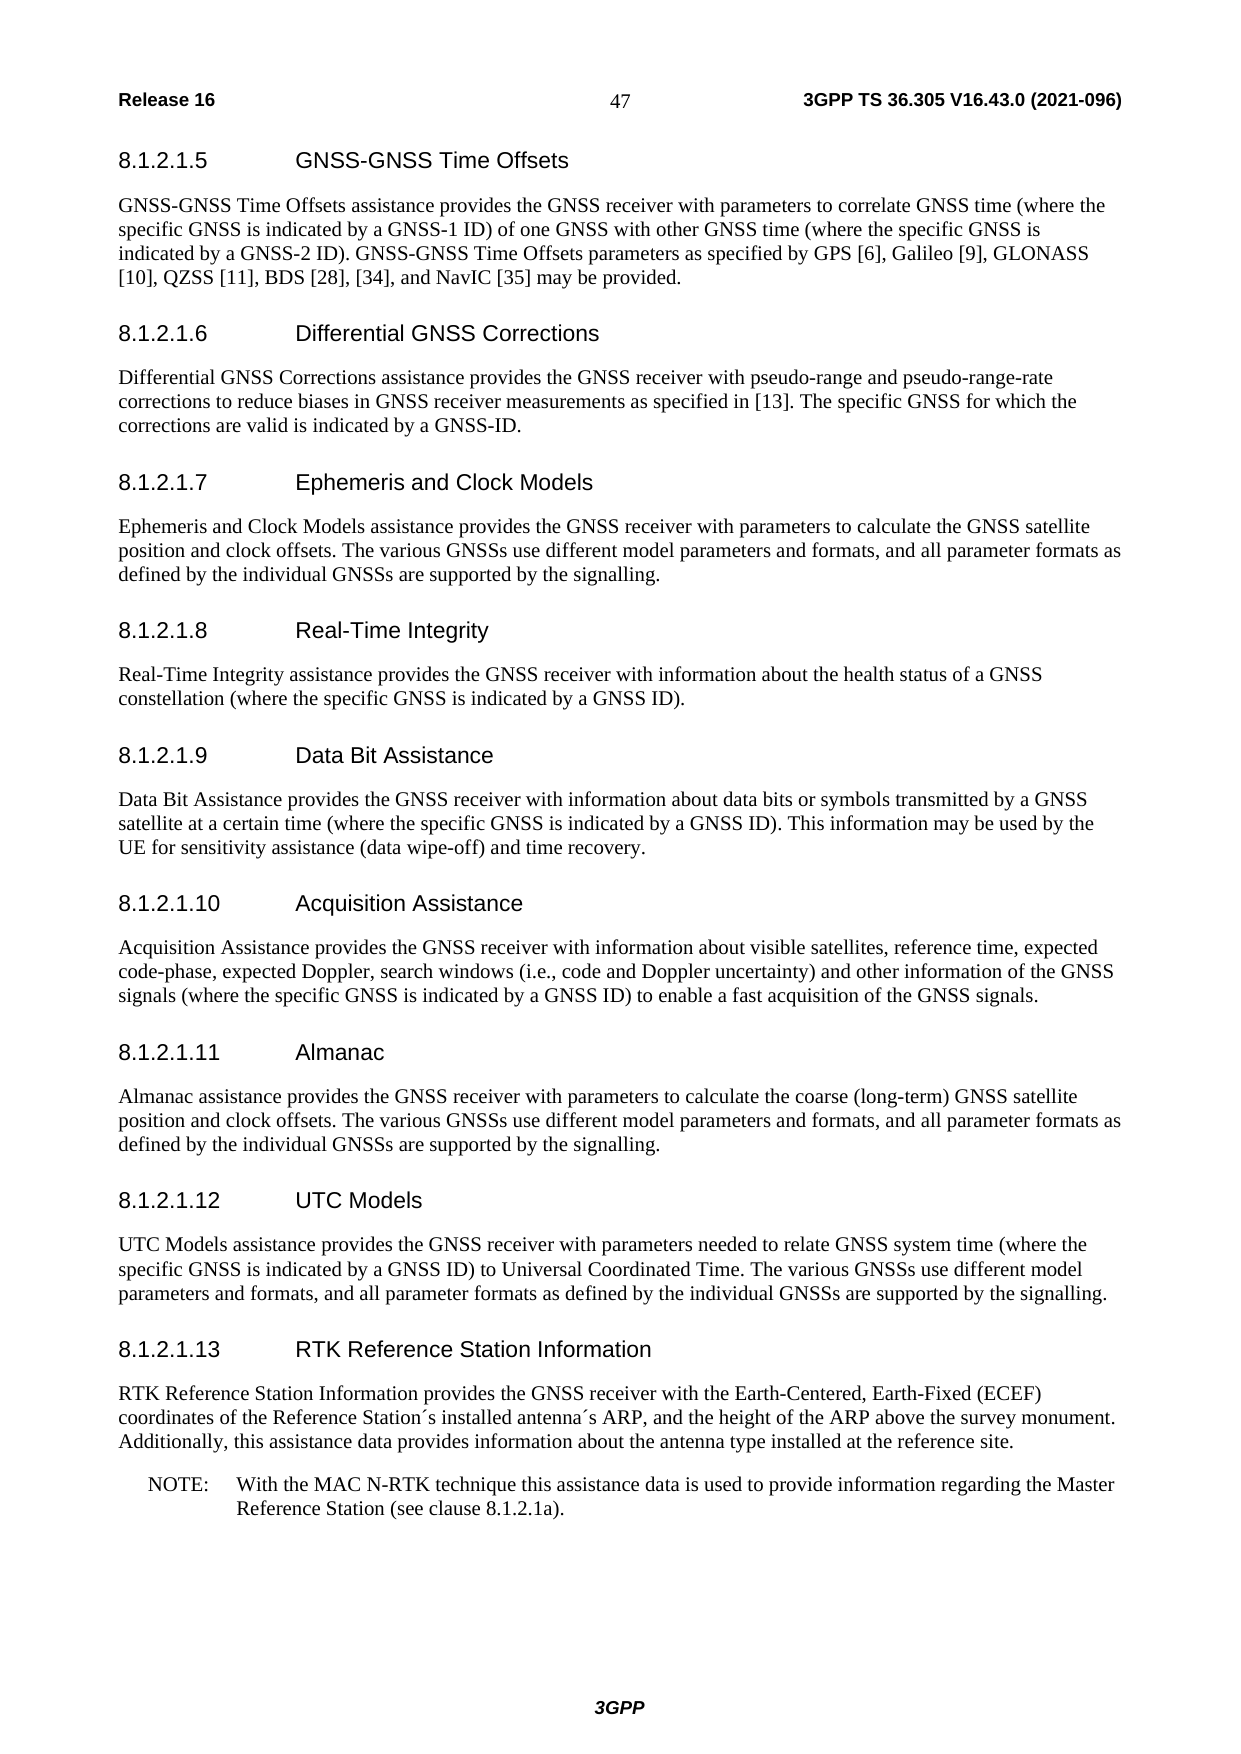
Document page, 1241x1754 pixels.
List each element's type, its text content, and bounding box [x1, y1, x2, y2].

text Real-Time Integrity assistance provides the GNSS receiver with information about the health status of a GNSS constellation (where the specific GNSS is indicated by a GNSS ID). [118, 662, 1122, 710]
text Differential GNSS Corrections assistance provides the GNSS receiver with pseudo-range and pseudo-range-rate corrections to reduce biases in GNSS receiver measurements as specified in [13]. The specific GNSS for which the corrections are valid is indicated by a GNSS-ID. [118, 365, 1122, 437]
text RTK Reference Station Information provides the GNSS receiver with the Earth-Centered, Earth-Fixed (ECEF) coordinates of the Reference Station´s installed antenna´s ARP, and the height of the ARP above the survey monument. Additionally, this assistance data provides information about the antenna type installed at the reference site. [118, 1381, 1122, 1453]
text GNSS-GNSS Time Offsets assistance provides the GNSS receiver with parameters to correlate GNSS time (where the specific GNSS is indicated by a GNSS-1 ID) of one GNSS with other GNSS time (where the specific GNSS is indicated by a GNSS-2 ID). GNSS-GNSS Time Offsets parameters as specified by GPS [6], Galileo [9], GLONASS [10], QZSS [11], BDS [28], [34], and NavIC [35] may be provided. [118, 193, 1122, 289]
subtitle 8.1.2.1.7 Ephemeris and Clock Models [118, 469, 1122, 495]
subtitle 8.1.2.1.12 UTC Models [118, 1187, 1122, 1214]
subtitle 8.1.2.1.11 Almanac [118, 1039, 1122, 1065]
text Ephemeris and Clock Models assistance provides the GNSS receiver with parameters to calculate the GNSS satellite position and clock offsets. The various GNSSs use different model parameters and formats, and all parameter formats as defined by the individual GNSSs are supported by the signalling. [118, 514, 1122, 586]
subtitle 8.1.2.1.8 Real-Time Integrity [118, 617, 1122, 643]
text Acquisition Assistance provides the GNSS receiver with information about visible satellites, reference time, expected code-phase, expected Doppler, search windows (i.e., code and Doppler uncertainty) and other information of the GNSS signals (where the specific GNSS is indicated by a GNSS ID) to enable a fast acquisition of the GNSS signals. [118, 935, 1122, 1007]
text Almanac assistance provides the GNSS receiver with parameters to calculate the coarse (long-term) GNSS satellite position and clock offsets. The various GNSSs use different model parameters and formats, and all parameter formats as defined by the individual GNSSs are supported by the signalling. [118, 1084, 1122, 1156]
subtitle 8.1.2.1.10 Acquisition Assistance [118, 890, 1122, 917]
text UTC Models assistance provides the GNSS receiver with parameters needed to relate GNSS system time (where the specific GNSS is indicated by a GNSS ID) to Universal Coordinated Time. The various GNSSs use different model parameters and formats, and all parameter formats as defined by the individual GNSSs are supported by the signalling. [118, 1232, 1122, 1304]
text Data Bit Assistance provides the GNSS receiver with information about data bits or symbols transmitted by a GNSS satellite at a certain time (where the specific GNSS is indicated by a GNSS ID). This information may be used by the UE for sensitivity assistance (data wipe-off) and time recovery. [118, 787, 1122, 859]
subtitle 8.1.2.1.9 Data Bit Assistance [118, 742, 1122, 768]
subtitle 8.1.2.1.5 GNSS-GNSS Time Offsets [118, 147, 1122, 174]
text NOTE: With the MAC N-RTK technique this assistance data is used to provide information regarding the Master Reference Station (see clause 8.1.2.1a). [148, 1472, 1122, 1520]
subtitle 8.1.2.1.6 Differential GNSS Corrections [118, 320, 1122, 346]
subtitle 8.1.2.1.13 RTK Reference Station Information [118, 1336, 1122, 1362]
